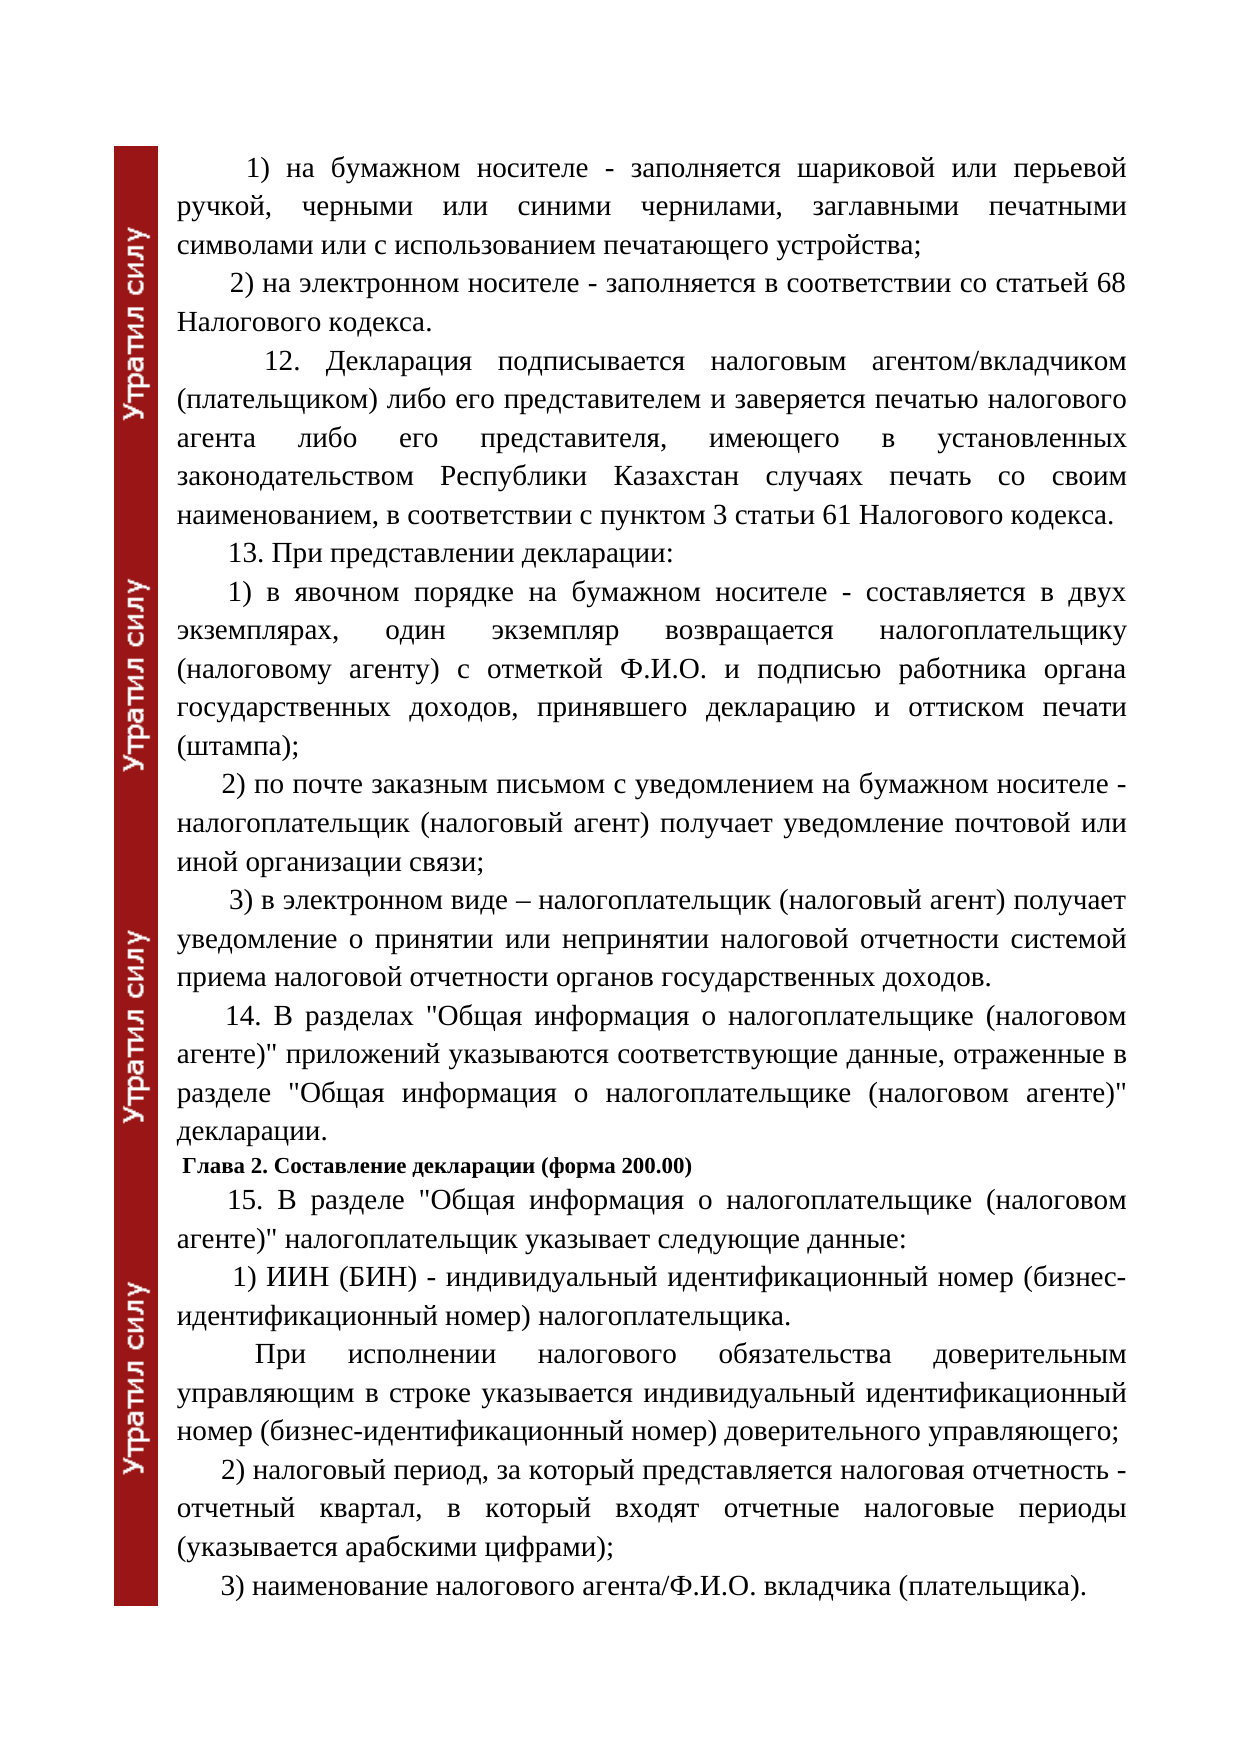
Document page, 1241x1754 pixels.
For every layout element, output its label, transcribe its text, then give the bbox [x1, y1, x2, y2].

text 12. Декларация подписывается налоговым агентом/вкладчиком (плательщиком) либо его представителем и заверяется печатью налогового агента либо его представителя, имеющего в установленных законодательством Республики Казахстан случаях печать со своим наименованием, в соответствии с пунктом 3 статьи 61 Налогового кодекса. [112, 343, 1128, 530]
text 2) налоговый период, за который представляется налоговая отчетность - отчетный квартал, в который входят отчетные налоговые периоды (указывается арабскими цифрами); [112, 1452, 1128, 1563]
text 2) по почте заказным письмом с уведомлением на бумажном носителе - налогоплательщик (налоговый агент) получает уведомление почтовой или иной организации связи; [112, 767, 1128, 877]
picture [114, 338, 158, 343]
picture [114, 261, 158, 266]
picture [114, 569, 158, 574]
picture [114, 1254, 158, 1259]
text 13. При представлении декларации: [112, 535, 1128, 569]
picture [114, 1147, 158, 1152]
text 15. В разделе "Общая информация о налогоплательщике (налоговом агенте)" налогоплательщик указывает следующие данные: [112, 1182, 1128, 1254]
picture [114, 146, 158, 150]
text 14. В разделах "Общая информация о налогоплательщике (налоговом агенте)" приложений указываются соответствующие данные, отраженные в разделе "Общая информация о налогоплательщике (налоговом агенте)" декларации. [112, 998, 1128, 1147]
text 1) в явочном порядке на бумажном носителе - составляется в двух экземплярах, один экземпляр возвращается налогоплательщику (налоговому агенту) с отметкой Ф.И.О. и подписью работника органа государственных доходов, принявшего декларацию и оттиском печати (штампа); [112, 574, 1128, 762]
picture [114, 1447, 158, 1452]
text 1) ИИН (БИН) - индивидуальный идентификационный номер (бизнес- идентификационный номер) налогоплательщика. [112, 1259, 1128, 1331]
text Глава 2. Составление декларации (форма 200.00) [112, 1152, 1128, 1178]
picture [114, 1563, 158, 1568]
picture [114, 1331, 158, 1336]
text 3) наименование налогового агента/Ф.И.О. вкладчика (плательщика). [112, 1568, 1128, 1601]
picture [114, 530, 158, 535]
picture [114, 993, 158, 998]
picture [114, 762, 158, 767]
text 1) на бумажном носителе - заполняется шариковой или перьевой ручкой, черными или синими чернилами, заглавными печатными символами или с использованием печатающего устройства; [112, 150, 1128, 261]
picture [114, 877, 158, 882]
picture [114, 1178, 158, 1182]
text 3) в электронном виде – налогоплательщик (налоговый агент) получает уведомление о принятии или непринятии налоговой отчетности системой приема налоговой отчетности органов государственных доходов. [112, 882, 1128, 993]
picture [114, 1601, 158, 1606]
text При исполнении налогового обязательства доверительным управляющим в строке указывается индивидуальный идентификационный номер (бизнес-идентификационный номер) доверительного управляющего; [112, 1336, 1128, 1447]
text 2) на электронном носителе - заполняется в соответствии со статьей 68 Налогового кодекса. [112, 266, 1128, 338]
